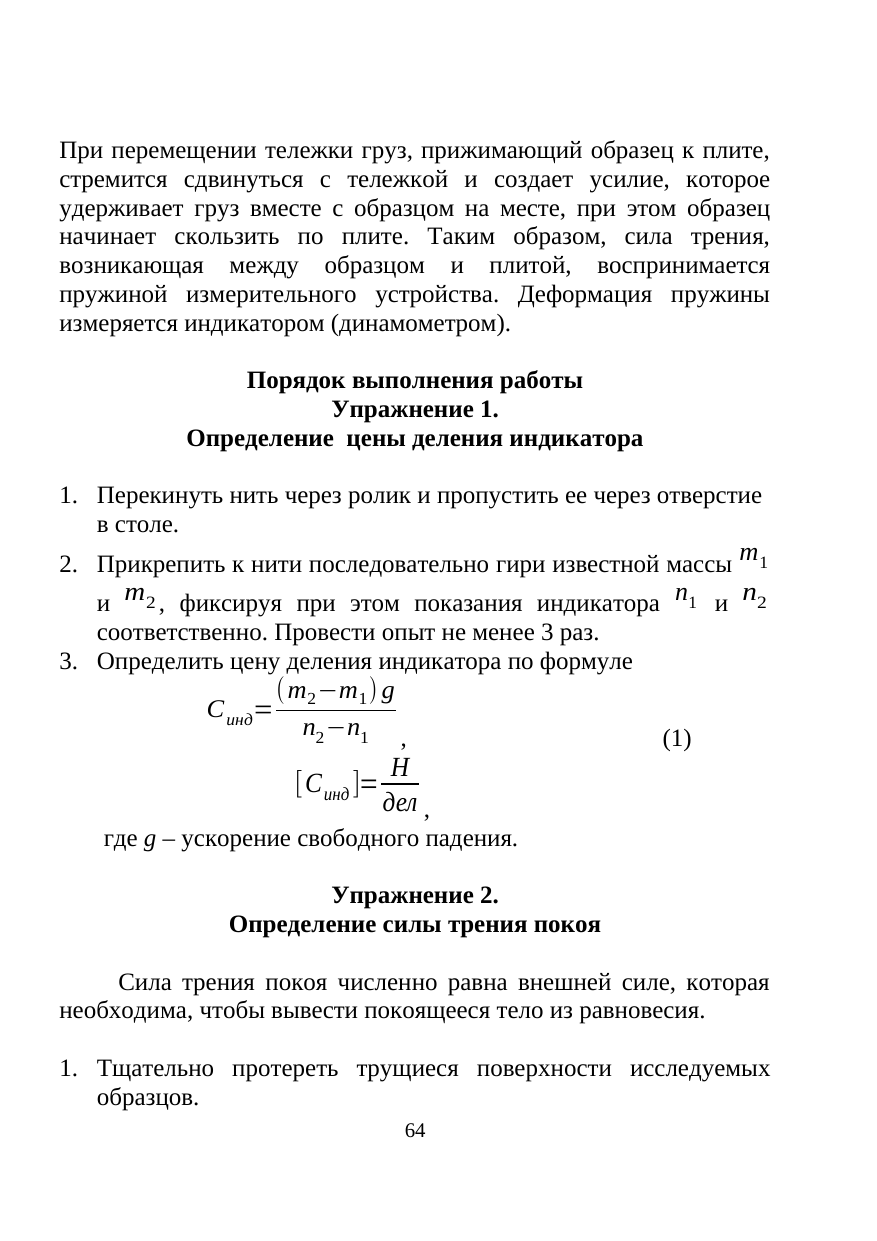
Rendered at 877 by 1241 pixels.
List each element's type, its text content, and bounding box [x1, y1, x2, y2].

list Прикрепить к нити последовательно гири известной массы и , фиксируя при этом показания индикатора и соответственно. Провести опыт не менее 3 раз. [59, 538, 771, 646]
text , (1) [133, 675, 771, 752]
list Определить цену деления индикатора по формуле [59, 646, 771, 675]
text Упражнение 1. [59, 394, 771, 423]
text При перемещении тележки груз, прижимающий образец к плите, стремится сдвинуться с тележкой и создает усилие, которое удерживает груз вместе с образцом на месте, при этом образец начинает скользить по плите. Таким образом, сила трения, возникающая между образцом и плитой, воспринимается пружиной измерительного устройства. Деформация пружины измеряется индикатором (динамометром). [59, 135, 771, 336]
text где g – ускорение свободного падения. [59, 823, 771, 852]
text , [133, 752, 771, 823]
text Порядок выполнения работы [59, 365, 771, 394]
list Тщательно протереть трущиеся поверхности исследуемых образцов. [59, 1053, 771, 1111]
text Определение цены деления индикатора [59, 423, 771, 451]
list Перекинуть нить через ролик и пропустить ее через отверстие в столе. [59, 480, 771, 538]
text Упражнение 2. [59, 881, 771, 909]
text Определение силы трения покоя [59, 909, 771, 938]
text Сила трения покоя численно равна внешней силе, которая необходима, чтобы вывести покоящееся тело из равновесия. [59, 967, 771, 1024]
